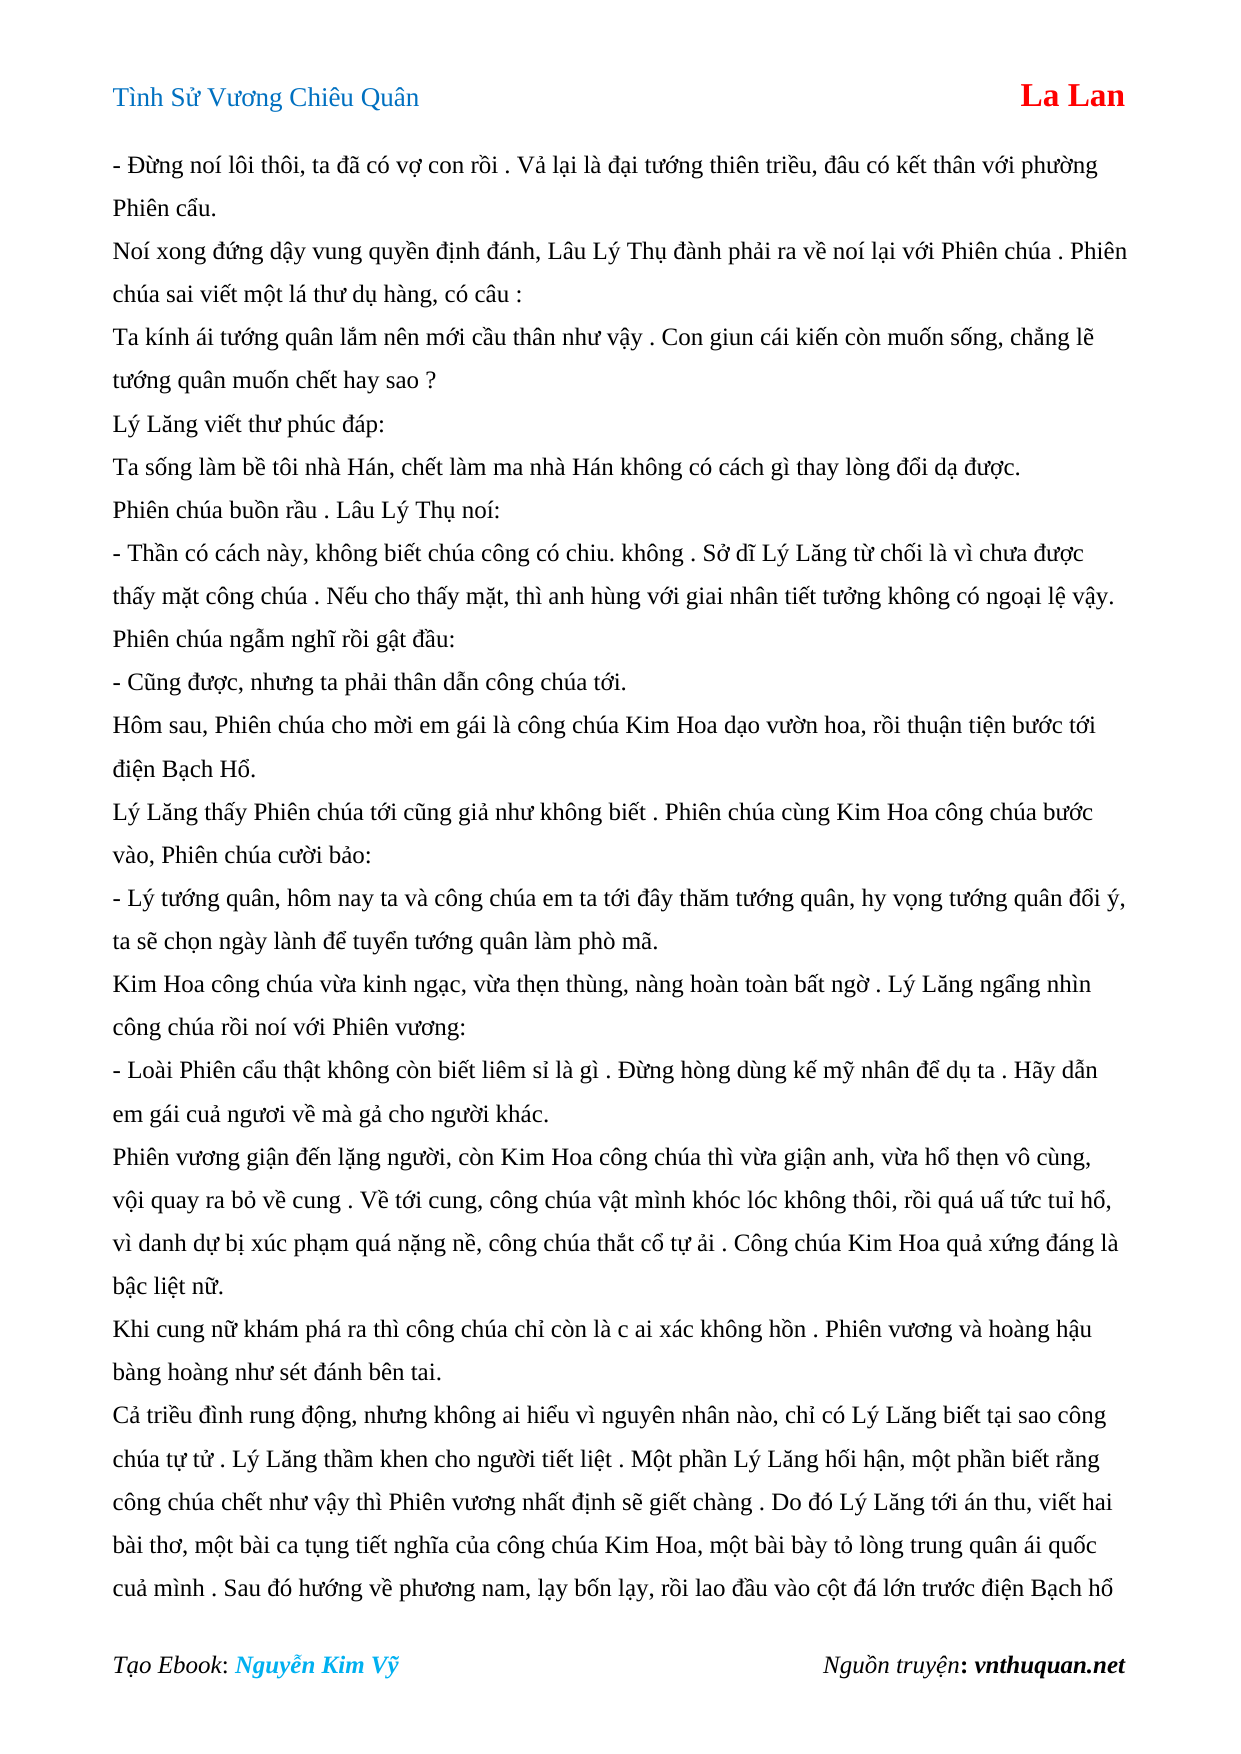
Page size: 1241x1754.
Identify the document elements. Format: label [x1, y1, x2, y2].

text [112, 150, 1128, 1602]
